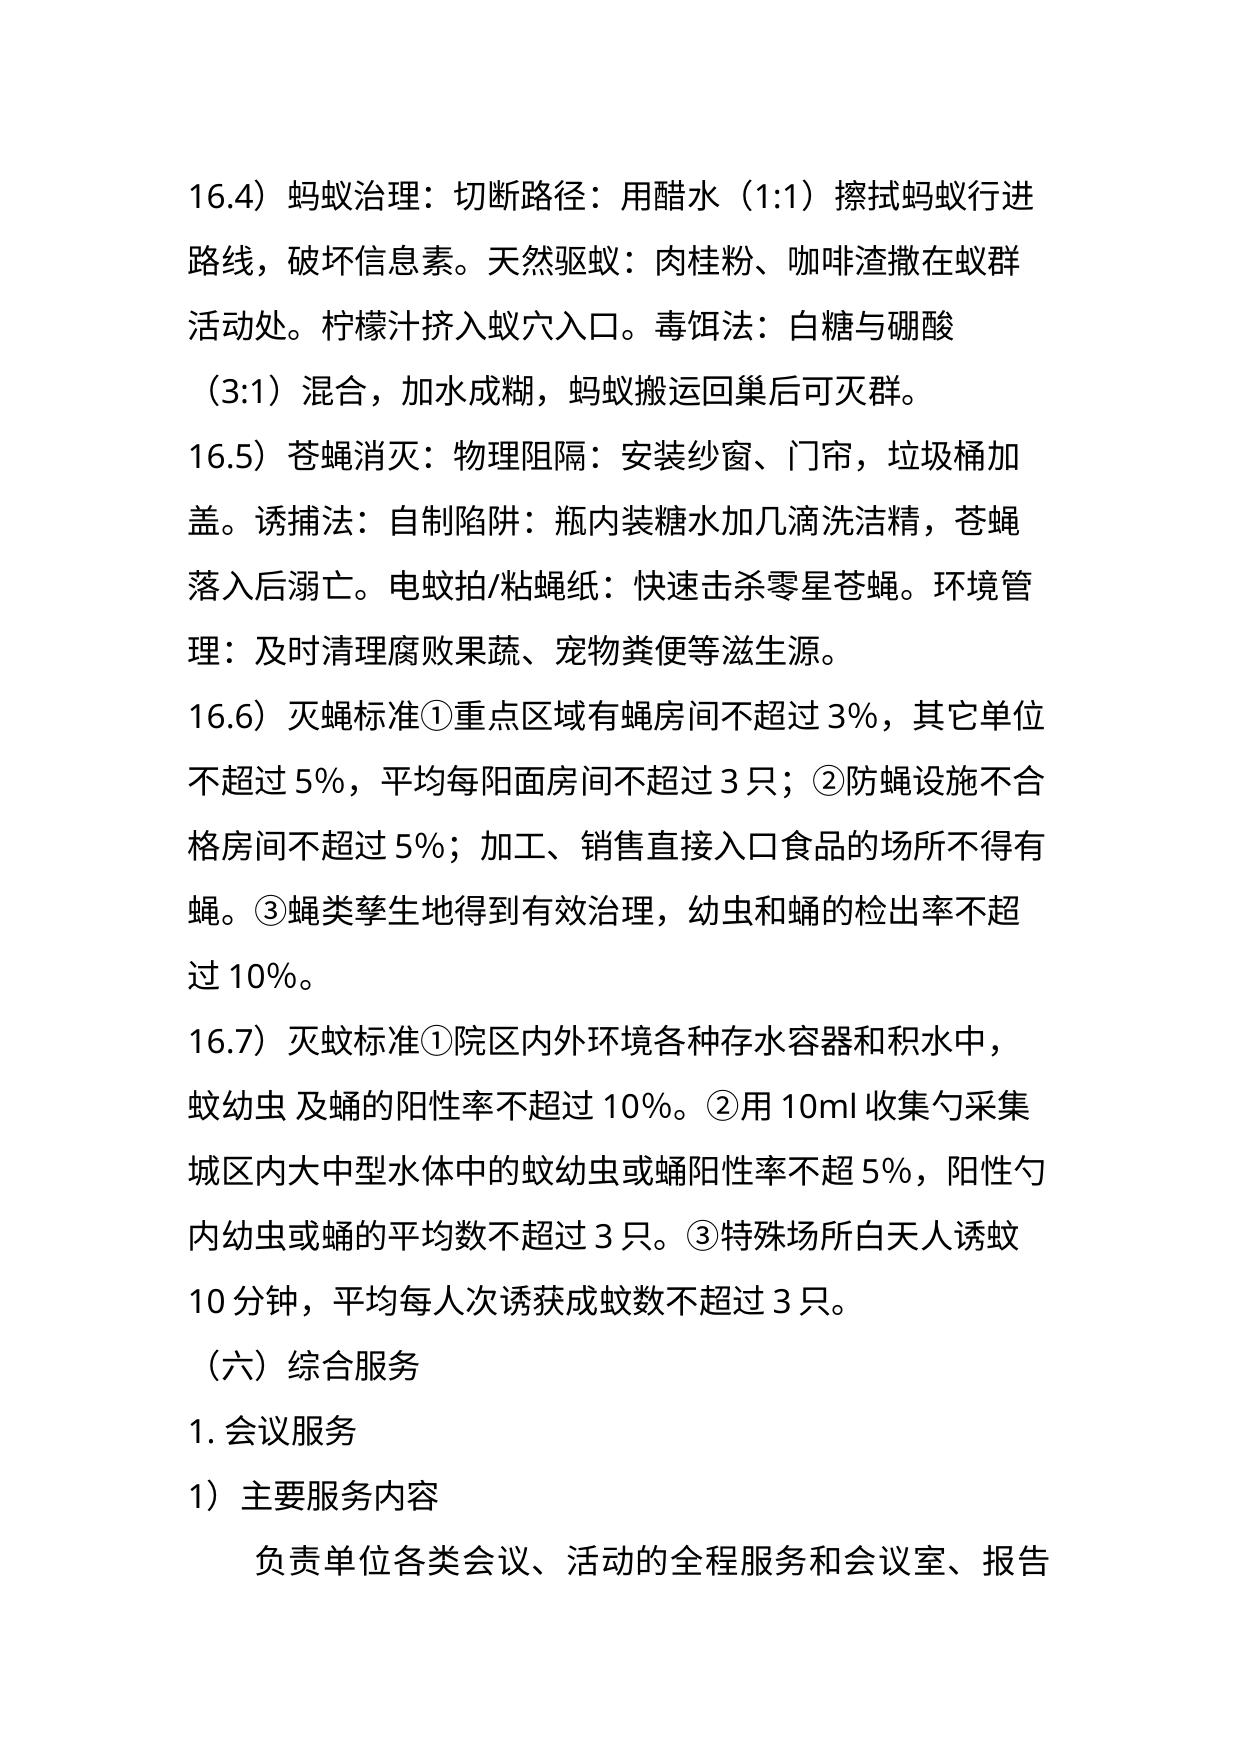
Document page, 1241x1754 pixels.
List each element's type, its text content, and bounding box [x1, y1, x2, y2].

text 16.6）灭蝇标准①重点区域有蝇房间不超过3％，其它单位不超过5％，平均每阳面房间不超过3只；②防蝇设施不合格房间不超过5％；加工、销售直接入口食品的场所不得有蝇。③蝇类孳生地得到有效治理，幼虫和蛹的检出率不超过10％。 [187, 682, 1053, 1007]
text （六）综合服务 [187, 1332, 1053, 1397]
text 16.5）苍蝇消灭：物理阻隔：安装纱窗、门帘，垃圾桶加盖。诱捕法：自制陷阱：瓶内装糖水加几滴洗洁精，苍蝇落入后溺亡。电蚊拍/粘蝇纸：快速击杀零星苍蝇。环境管理：及时清理腐败果蔬、宠物粪便等滋生源。 [187, 422, 1053, 682]
text 1）主要服务内容 [187, 1462, 1053, 1527]
text 1. 会议服务 [187, 1397, 1053, 1462]
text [187, 1527, 1053, 1592]
text 16.4）蚂蚁治理：切断路径：用醋水（1:1）擦拭蚂蚁行进路线，破坏信息素。天然驱蚁：肉桂粉、咖啡渣撒在蚁群活动处。柠檬汁挤入蚁穴入口。毒饵法：白糖与硼酸（3:1）混合，加水成糊，蚂蚁搬运回巢后可灭群。 [187, 162, 1053, 422]
text 16.7）灭蚊标准①院区内外环境各种存水容器和积水中，蚊幼虫 及蛹的阳性率不超过10％。②用10ml收集勺采集城区内大中型水体中的蚊幼虫或蛹阳性率不超5％，阳性勺内幼虫或蛹的平均数不超过3只。③特殊场所白天人诱蚊10分钟，平均每人次诱获成蚊数不超过3只。 [187, 1007, 1053, 1332]
